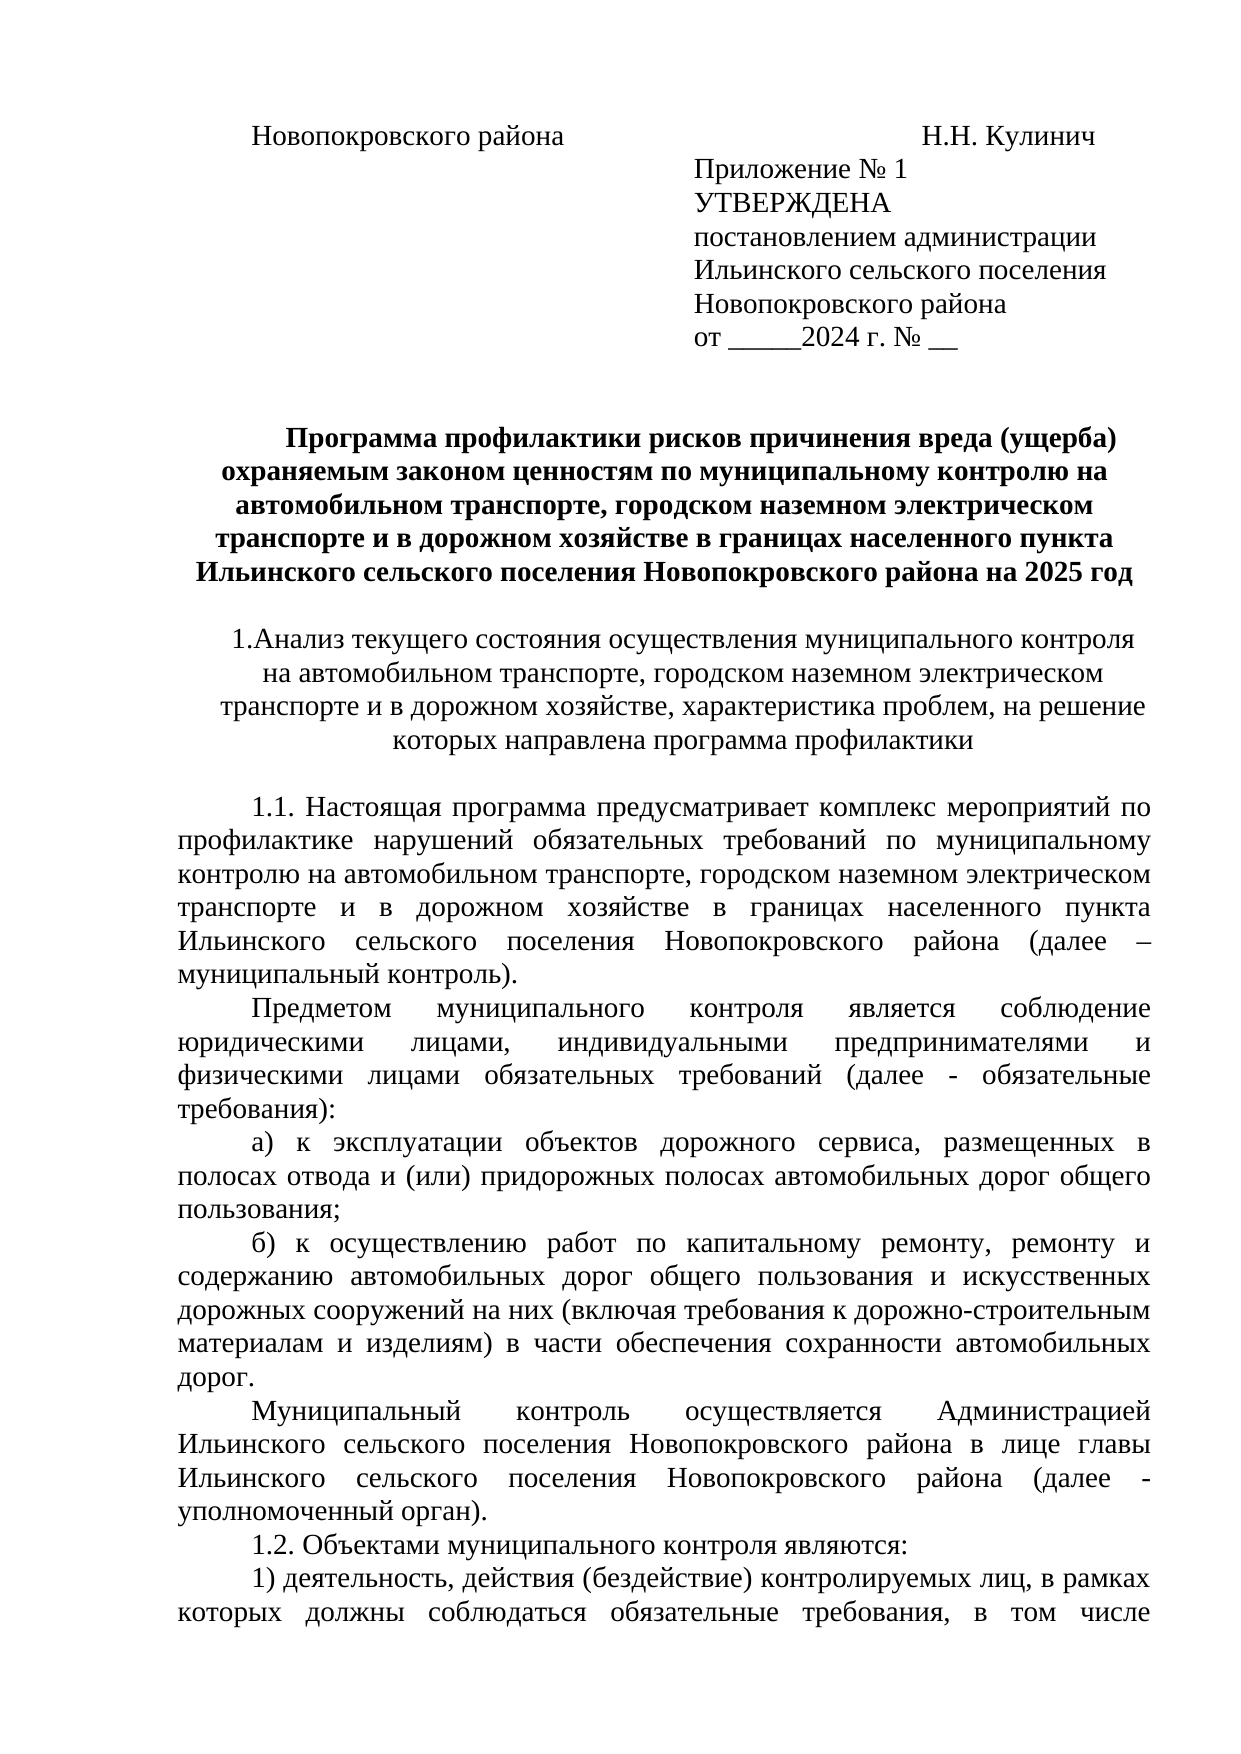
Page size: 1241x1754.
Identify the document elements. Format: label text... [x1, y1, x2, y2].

text 1.2. Объектами муниципального контроля являются: [177, 1527, 1152, 1560]
text б) к осуществлению работ по капитальному ремонту, ремонту и содержанию автомобильных дорог общего пользования и искусственных дорожных сооружений на них (включая требования к дорожно-строительным материалам и изделиям) в части обеспечения сохранности автомобильных дорог. [177, 1225, 1152, 1393]
text УТВЕРЖДЕНА [693, 185, 1152, 219]
text а) к эксплуатации объектов дорожного сервиса, размещенных в полосах отвода и (или) придорожных полосах автомобильных дорог общего пользования; [177, 1124, 1152, 1225]
text от _____2024 г. № __ [693, 319, 1152, 353]
text Ильинского сельского поселения [693, 252, 1152, 286]
text Программа профилактики рисков причинения вреда (ущерба) охраняемым законом ценностям по муниципальному контролю на автомобильном транспорте, городском наземном электрическом транспорте и в дорожном хозяйстве в границах населенного пункта Ильинского сельского поселения Новопокровского района на 2025 год [177, 420, 1152, 588]
text 1.Анализ текущего состояния осуществления муниципального контроля на автомобильном транспорте, городском наземном электрическом транспорте и в дорожном хозяйстве, характеристика проблем, на решение которых направлена программа профилактики [215, 621, 1152, 755]
text постановлением администрации [693, 219, 1152, 252]
text Новопокровского района [693, 286, 1152, 319]
text Муниципальный контроль осуществляется Администрацией Ильинского сельского поселения Новопокровского района в лице главы Ильинского сельского поселения Новопокровского района (далее - уполномоченный орган). [177, 1393, 1152, 1527]
text Приложение № 1 [693, 152, 1152, 185]
text Новопокровского района Н.Н. Кулинич [177, 118, 1152, 152]
text 1.1. Настоящая программа предусматривает комплекс мероприятий по профилактике нарушений обязательных требований по муниципальному контролю на автомобильном транспорте, городском наземном электрическом транспорте и в дорожном хозяйстве в границах населенного пункта Ильинского сельского поселения Новопокровского района (далее – муниципальный контроль). [177, 789, 1152, 990]
text Предметом муниципального контроля является соблюдение юридическими лицами, индивидуальными предпринимателями и физическими лицами обязательных требований (далее - обязательные требования): [177, 990, 1152, 1124]
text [177, 1560, 1152, 1627]
